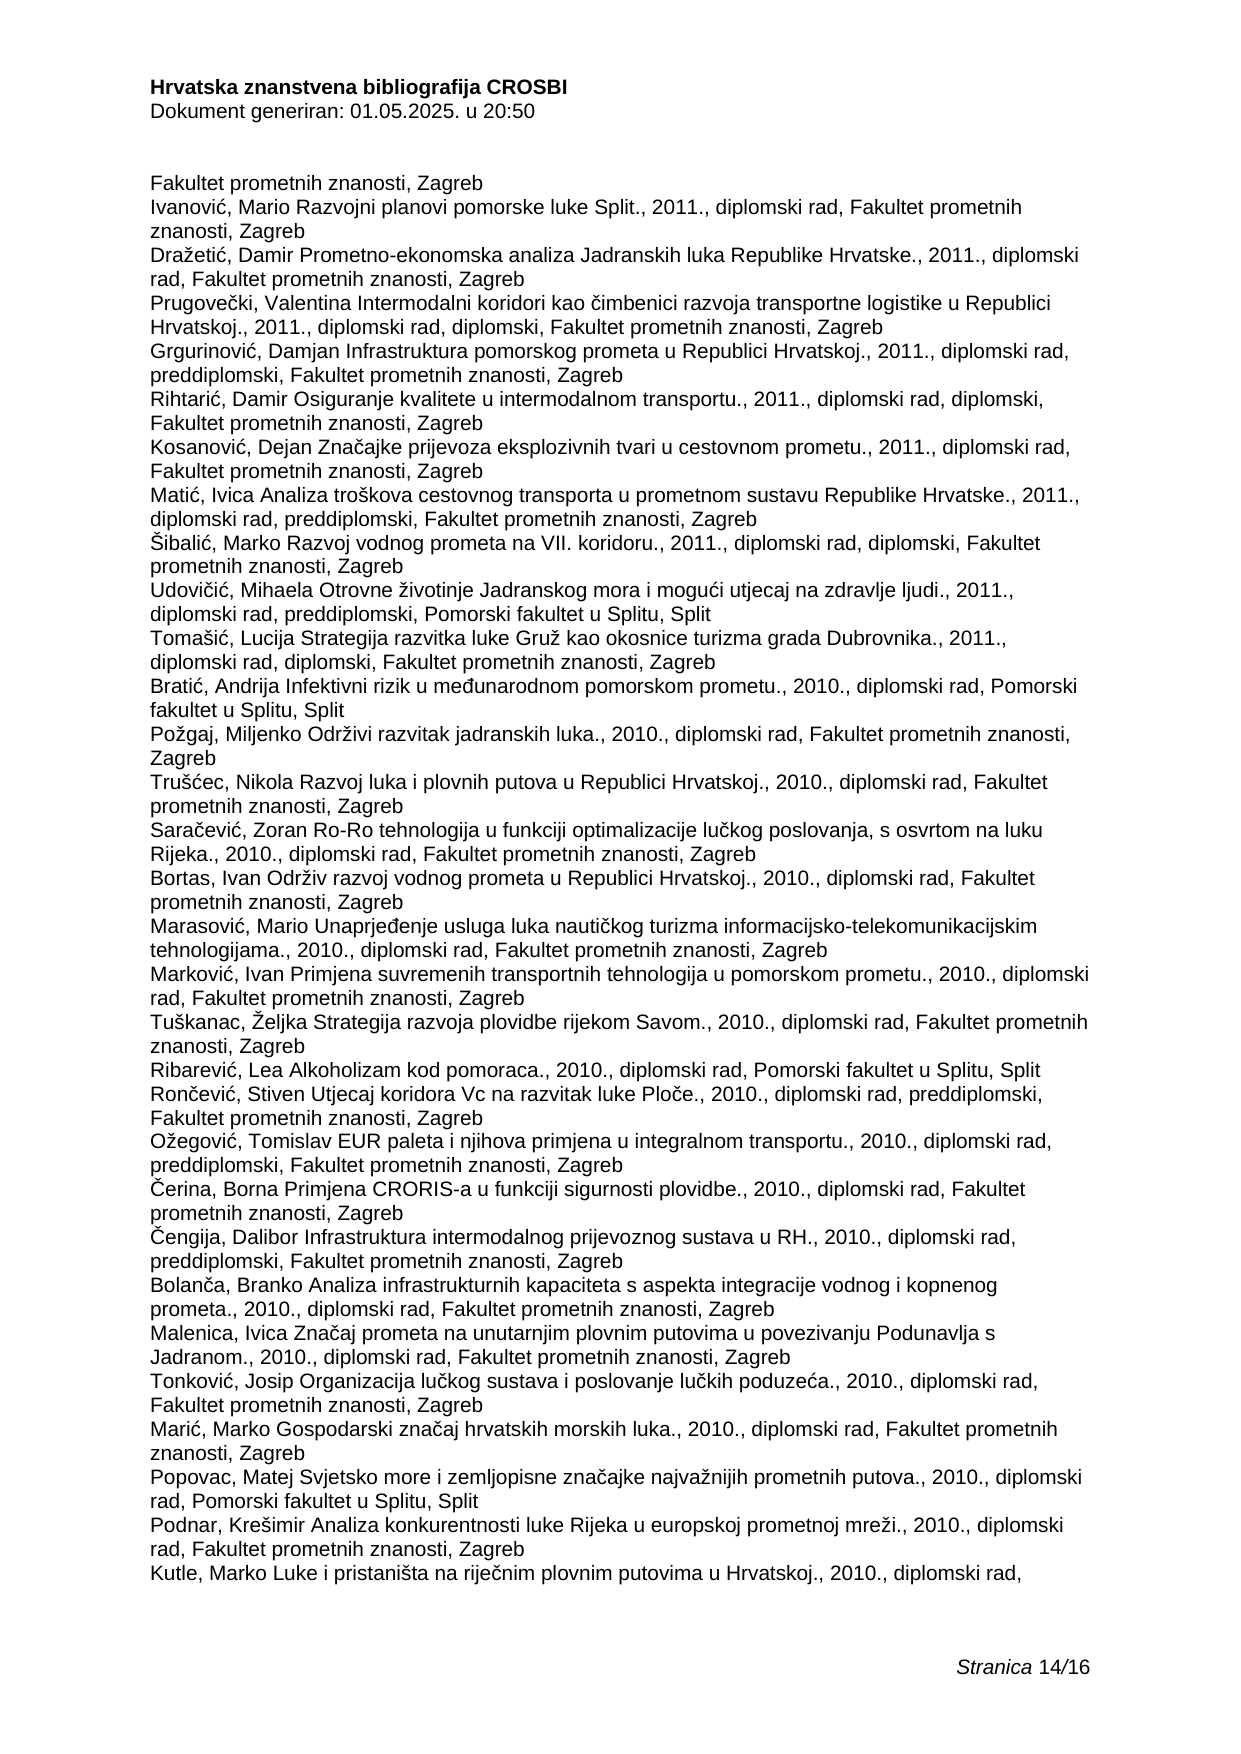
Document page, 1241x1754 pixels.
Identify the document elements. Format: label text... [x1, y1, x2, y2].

text Bolanča, Branko [150, 1273, 1090, 1321]
text Trušćec, Nikola [150, 770, 1090, 818]
text Grgurinović, Damjan [150, 339, 1090, 387]
text Rončević, Stiven [150, 1081, 1090, 1129]
text Bortas, Ivan [150, 866, 1090, 914]
text Tuškanac, Željka [150, 1009, 1090, 1057]
text Podnar, Krešimir [150, 1513, 1090, 1561]
text Saračević, Zoran [150, 818, 1090, 866]
text Marasović, Mario [150, 914, 1090, 962]
text Rihtarić, Damir [150, 387, 1090, 434]
text Čerina, Borna [150, 1177, 1090, 1225]
text Blažević, Marko [150, 171, 1090, 195]
text Prugovečki, Valentina [150, 291, 1090, 339]
text Šibalić, Marko [150, 530, 1090, 578]
text Popovac, Matej [150, 1465, 1090, 1513]
text Marić, Marko [150, 1417, 1090, 1465]
text Čengija, Dalibor [150, 1225, 1090, 1273]
text Malenica, Ivica [150, 1321, 1090, 1369]
text Kutle, Marko [150, 1561, 1090, 1584]
text Marković, Ivan [150, 962, 1090, 1009]
text Ožegović, Tomislav [150, 1129, 1090, 1177]
text Bratić, Andrija [150, 674, 1090, 722]
text Tomašić, Lucija [150, 626, 1090, 674]
text Požgaj, Miljenko [150, 722, 1090, 770]
text Ivanović, Mario [150, 195, 1090, 243]
text Udovičić, Mihaela [150, 578, 1090, 626]
text Dražetić, Damir [150, 243, 1090, 291]
text Ribarević, Lea [150, 1057, 1090, 1081]
text Tonković, Josip [150, 1369, 1090, 1417]
text Matić, Ivica [150, 482, 1090, 530]
text Kosanović, Dejan [150, 434, 1090, 482]
